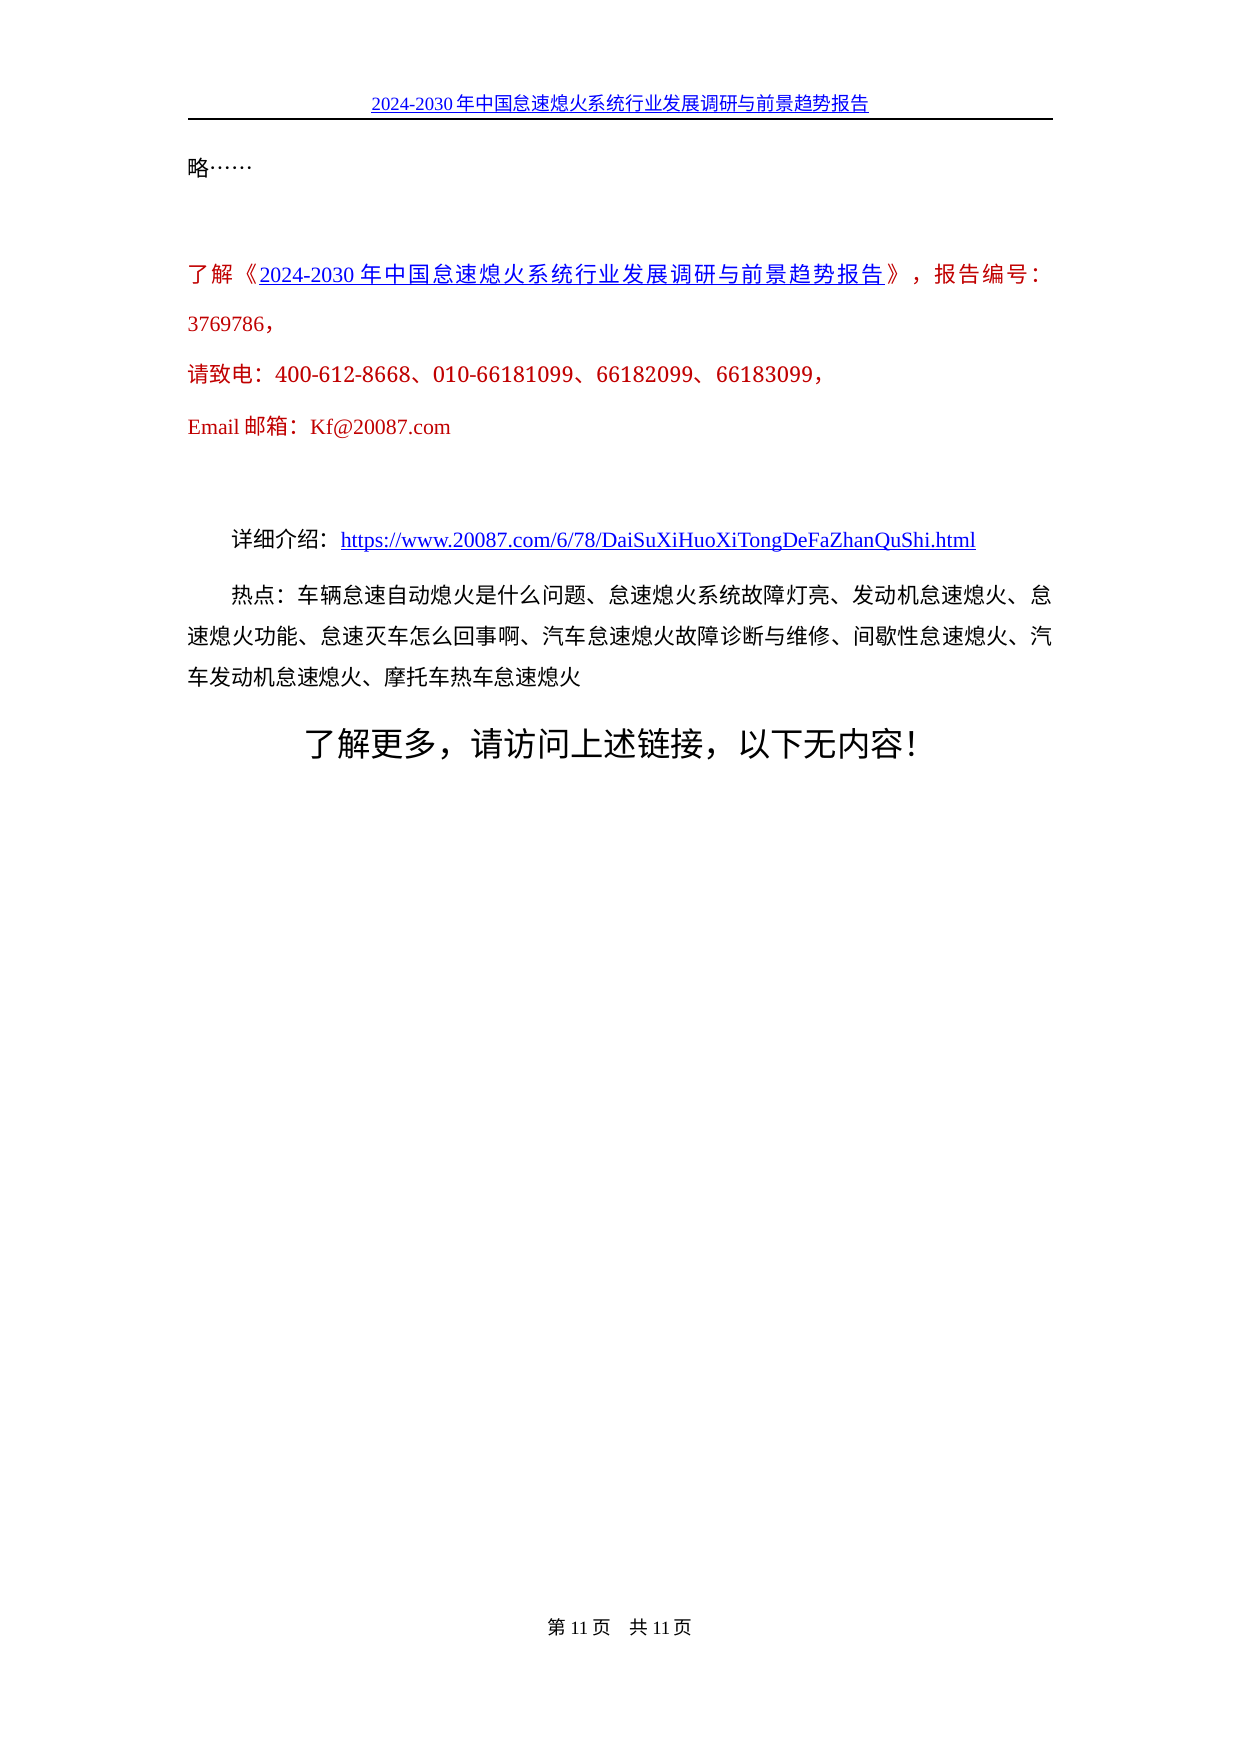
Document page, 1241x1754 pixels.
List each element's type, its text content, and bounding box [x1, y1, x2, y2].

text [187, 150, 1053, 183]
text Email邮箱：Kf@20087.com [187, 408, 1053, 441]
title 了解更多，请访问上述链接，以下无内容！ [187, 709, 1053, 774]
text 详细介绍：https://www.20087.com/6/78/DaiSuXiHuoXiTongDeFaZhanQuShi.html [187, 521, 1053, 554]
text 热点：车辆怠速自动熄火是什么问题、怠速熄火系统故障灯亮、发动机怠速熄火、怠速熄火功能、怠速灭车怎么回事啊、汽车怠速熄火故障诊断与维修、间歇性怠速熄火、汽车发动机怠速熄火、摩托车热车怠速熄火 [187, 578, 1053, 692]
text 了解《2024-2030年中国怠速熄火系统行业发展调研与前景趋势报告》，报告编号：3769786， [187, 257, 1053, 338]
text 请致电：400-612-8668、010-66181099、66182099、66183099， [187, 357, 1053, 389]
